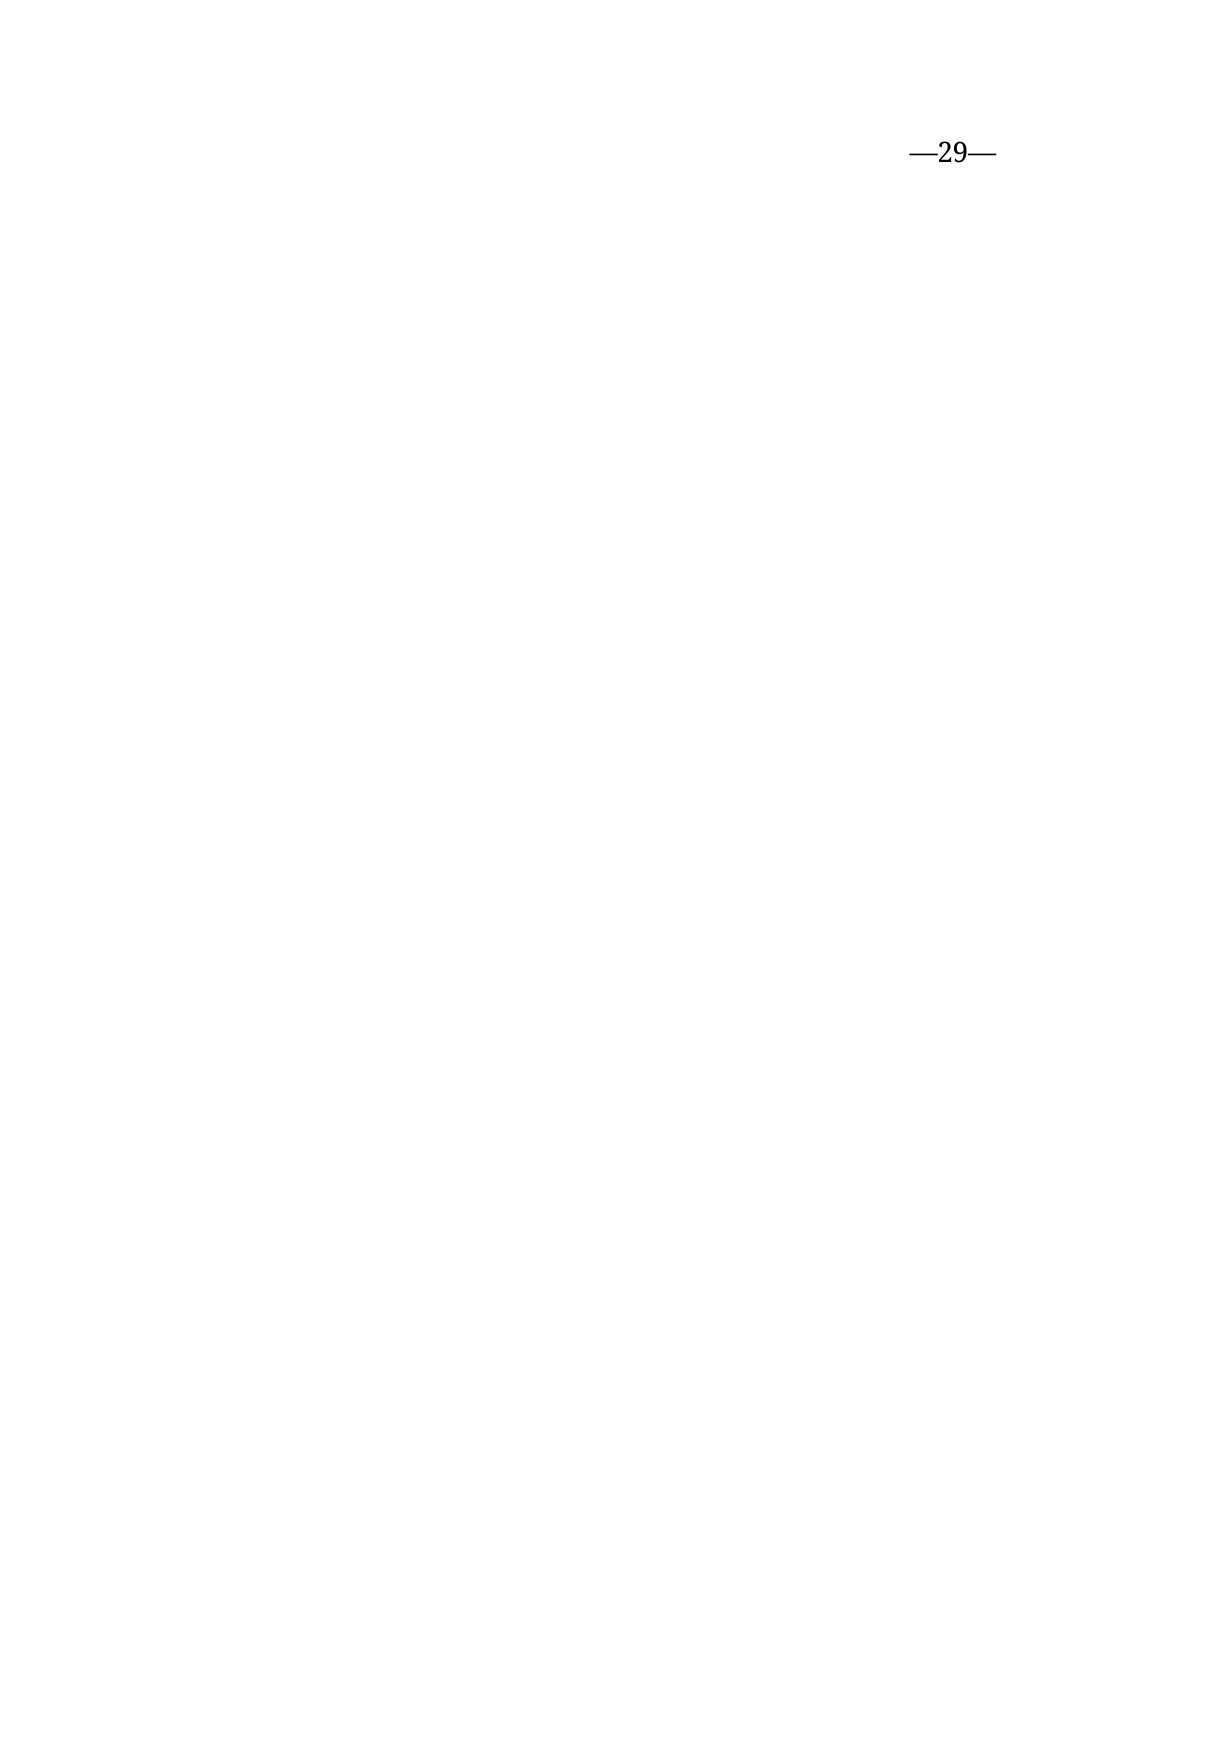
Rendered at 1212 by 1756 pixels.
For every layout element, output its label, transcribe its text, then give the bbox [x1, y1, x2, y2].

text —29— [909, 139, 1060, 168]
